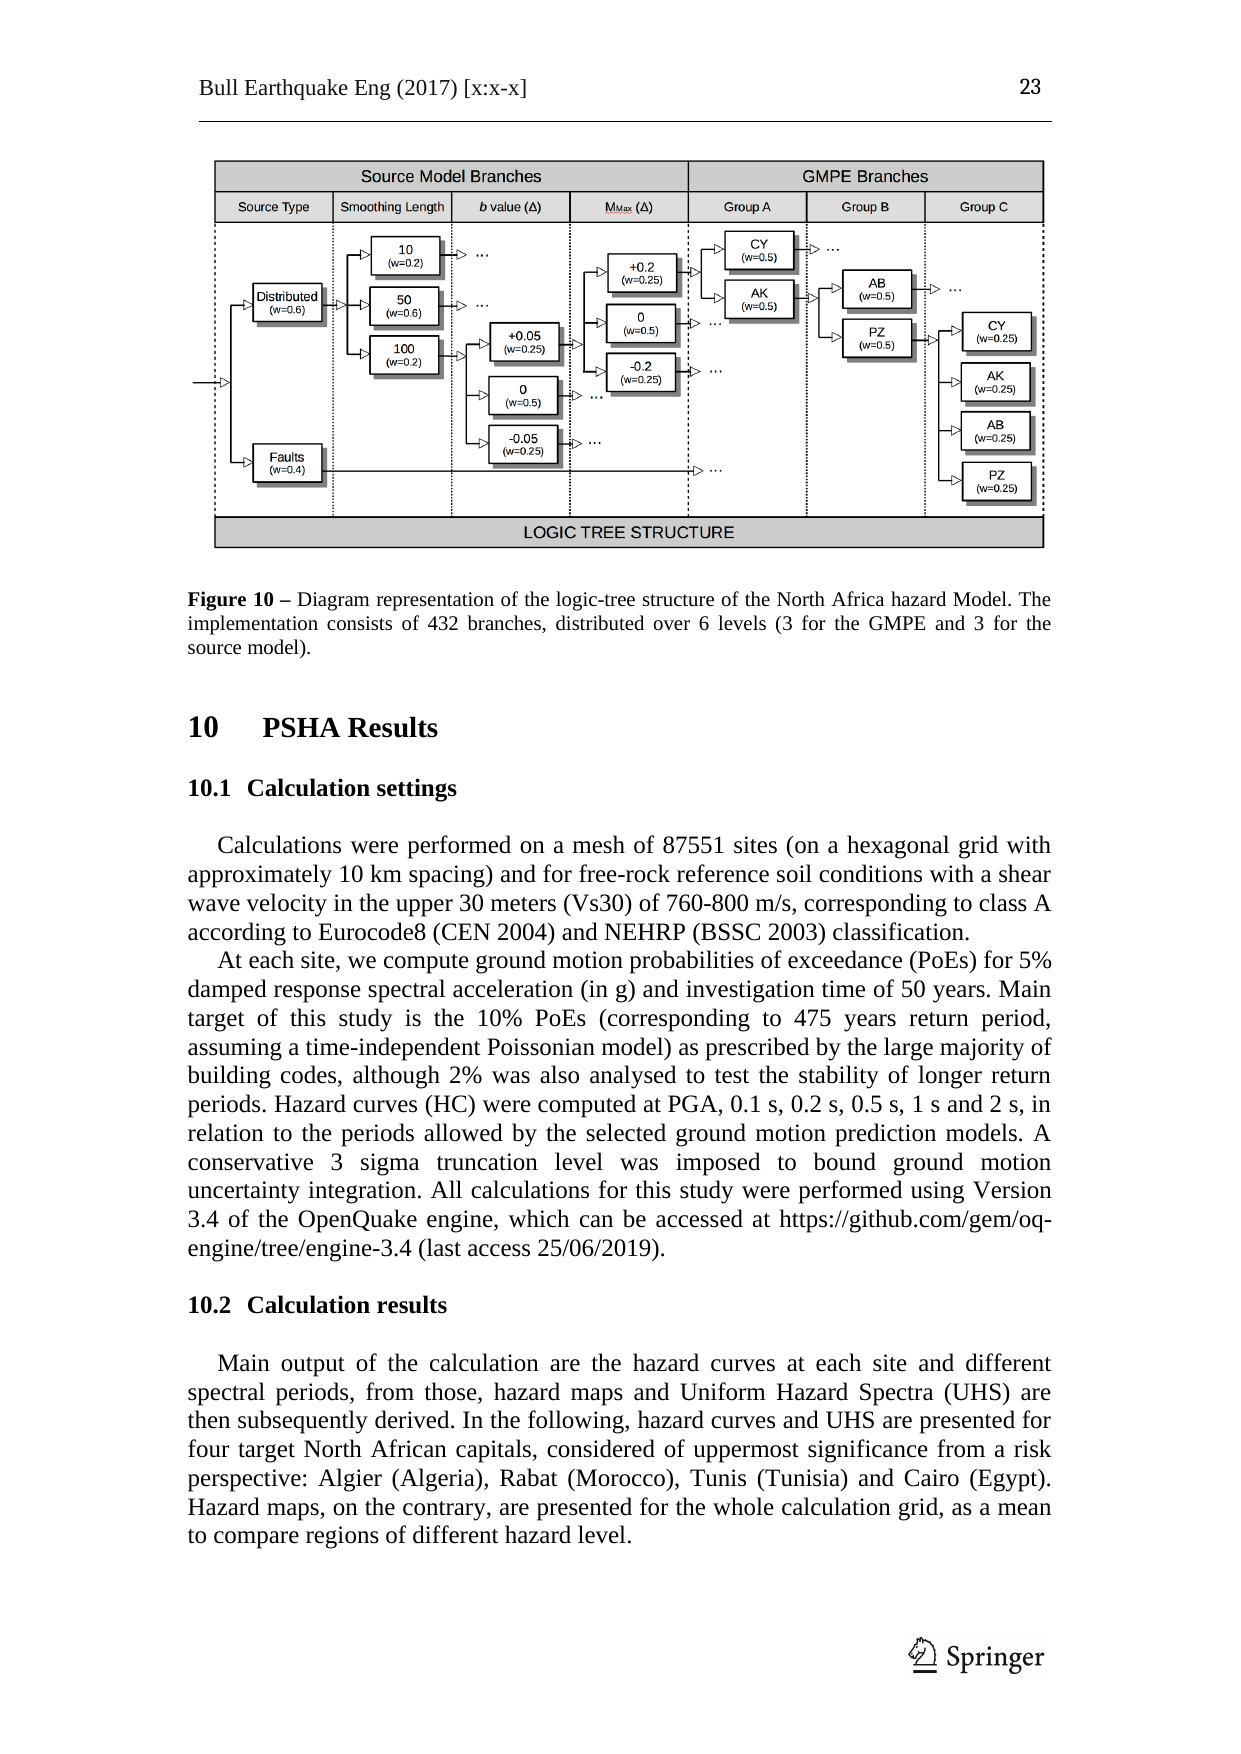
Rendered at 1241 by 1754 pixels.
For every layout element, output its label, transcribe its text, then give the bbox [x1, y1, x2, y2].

list Calculation results [187, 1291, 1053, 1319]
list PSHA Results [187, 708, 1053, 744]
text Figure 10 – Diagram representation of the logic-tree structure of the North Africa hazard Model. The implementation consists of 432 branches, distributed over 6 levels (3 for the GMPE and 3 for the source model). [187, 587, 1053, 659]
text Main output of the calculation are the hazard curves at each site and different spectral periods, from those, hazard maps and Uniform Hazard Spectra (UHS) are then subsequently derived. In the following, hazard curves and UHS are presented for four target North African capitals, considered of uppermost significance from a risk perspective: Algier (Algeria), Rabat (Morocco), Tunis (Tunisia) and Cairo (Egypt). Hazard maps, on the contrary, are presented for the whole calculation grid, as a mean to compare regions of different hazard level. [187, 1348, 1053, 1549]
text Calculations were performed on a mesh of 87551 sites (on a hexagonal grid with approximately 10 km spacing) and for free-rock reference soil conditions with a shear wave velocity in the upper 30 meters (Vs30) of 760-800 m/s, corresponding to class A according to Eurocode8 (CEN 2004) and NEHRP (BSSC 2003) classification. [187, 831, 1053, 946]
picture [187, 150, 1052, 558]
list Calculation settings [187, 773, 1053, 802]
picture [902, 1632, 1053, 1681]
text At each site, we compute ground motion probabilities of exceedance (PoEs) for 5% damped response spectral acceleration (in g) and investigation time of 50 years. Main target of this study is the 10% PoEs (corresponding to 475 years return period, assuming a time-independent Poissonian model) as prescribed by the large majority of building codes, although 2% was also analysed to test the stability of longer return periods. Hazard curves (HC) were computed at PGA, 0.1 s, 0.2 s, 0.5 s, 1 s and 2 s, in relation to the periods allowed by the selected ground motion prediction models. A conservative 3 sigma truncation level was imposed to bound ground motion uncertainty integration. All calculations for this study were performed using Version 3.4 of the OpenQuake engine, which can be accessed at https://github.com/gem/oq-engine/tree/engine-3.4 (last access 25/06/2019). [187, 946, 1053, 1262]
